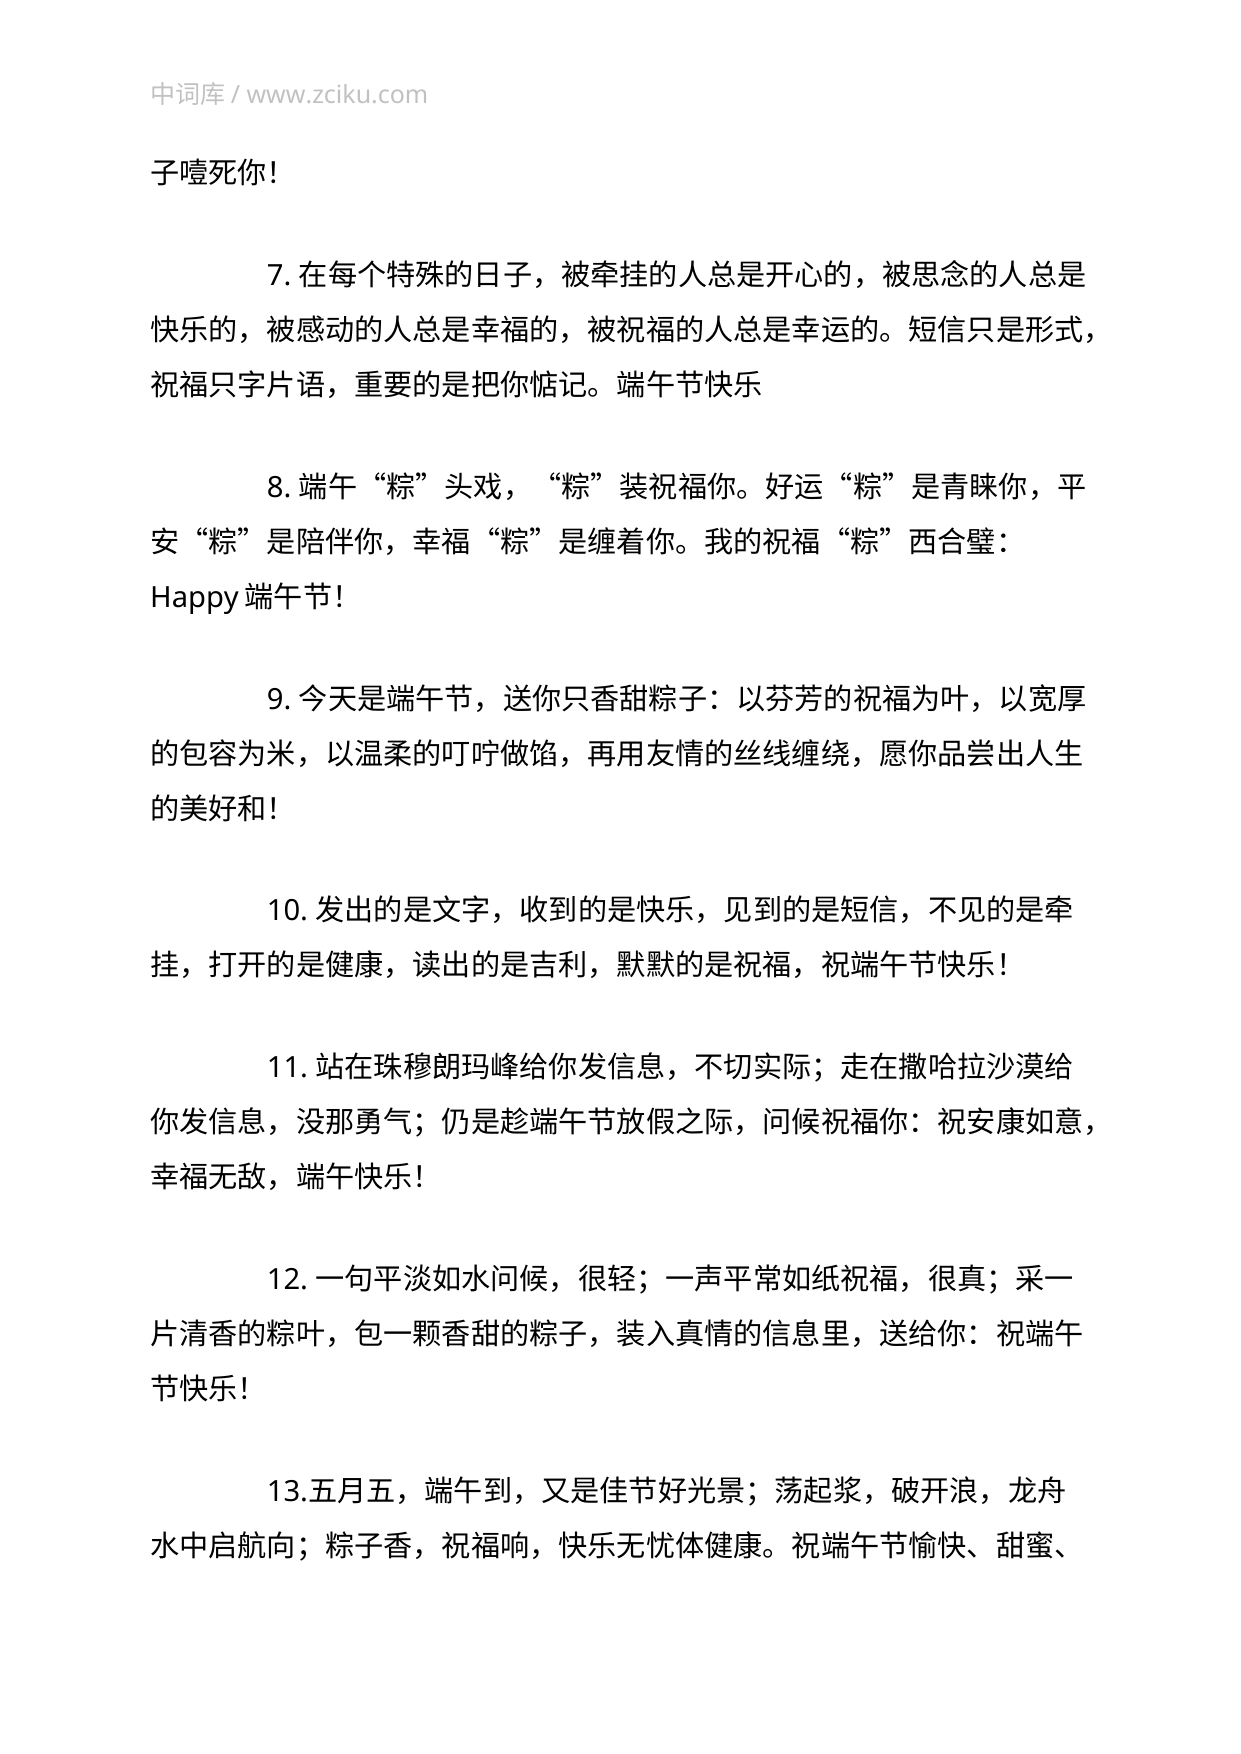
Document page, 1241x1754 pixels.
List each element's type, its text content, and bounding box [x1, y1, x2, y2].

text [150, 1467, 1090, 1564]
text 10. 发出的是文字，收到的是快乐，见到的是短信，不见的是牵挂，打开的是健康，读出的是吉利，默默的是祝福，祝端午节快乐！ [150, 887, 1090, 984]
text 9. 今天是端午节，送你只香甜粽子：以芬芳的祝福为叶，以宽厚的包容为米，以温柔的叮咛做馅，再用友情的丝线缠绕，愿你品尝出人生的美好和！ [150, 675, 1090, 827]
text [150, 150, 1090, 192]
text 8. 端午“粽”头戏，“粽”装祝福你。好运“粽”是青睐你，平安“粽”是陪伴你，幸福“粽”是缠着你。我的祝福“粽”西合璧：Happy端午节！ [150, 463, 1090, 616]
text 12. 一句平淡如水问候，很轻；一声平常如纸祝福，很真；采一片清香的粽叶，包一颗香甜的粽子，装入真情的信息里，送给你：祝端午节快乐！ [150, 1255, 1090, 1408]
text 11. 站在珠穆朗玛峰给你发信息，不切实际；走在撒哈拉沙漠给你发信息，没那勇气；仍是趁端午节放假之际，问候祝福你：祝安康如意，幸福无敌，端午快乐！ [150, 1044, 1090, 1196]
text 7. 在每个特殊的日子，被牵挂的人总是开心的，被思念的人总是快乐的，被感动的人总是幸福的，被祝福的人总是幸运的。短信只是形式，祝福只字片语，重要的是把你惦记。端午节快乐 [150, 252, 1090, 404]
